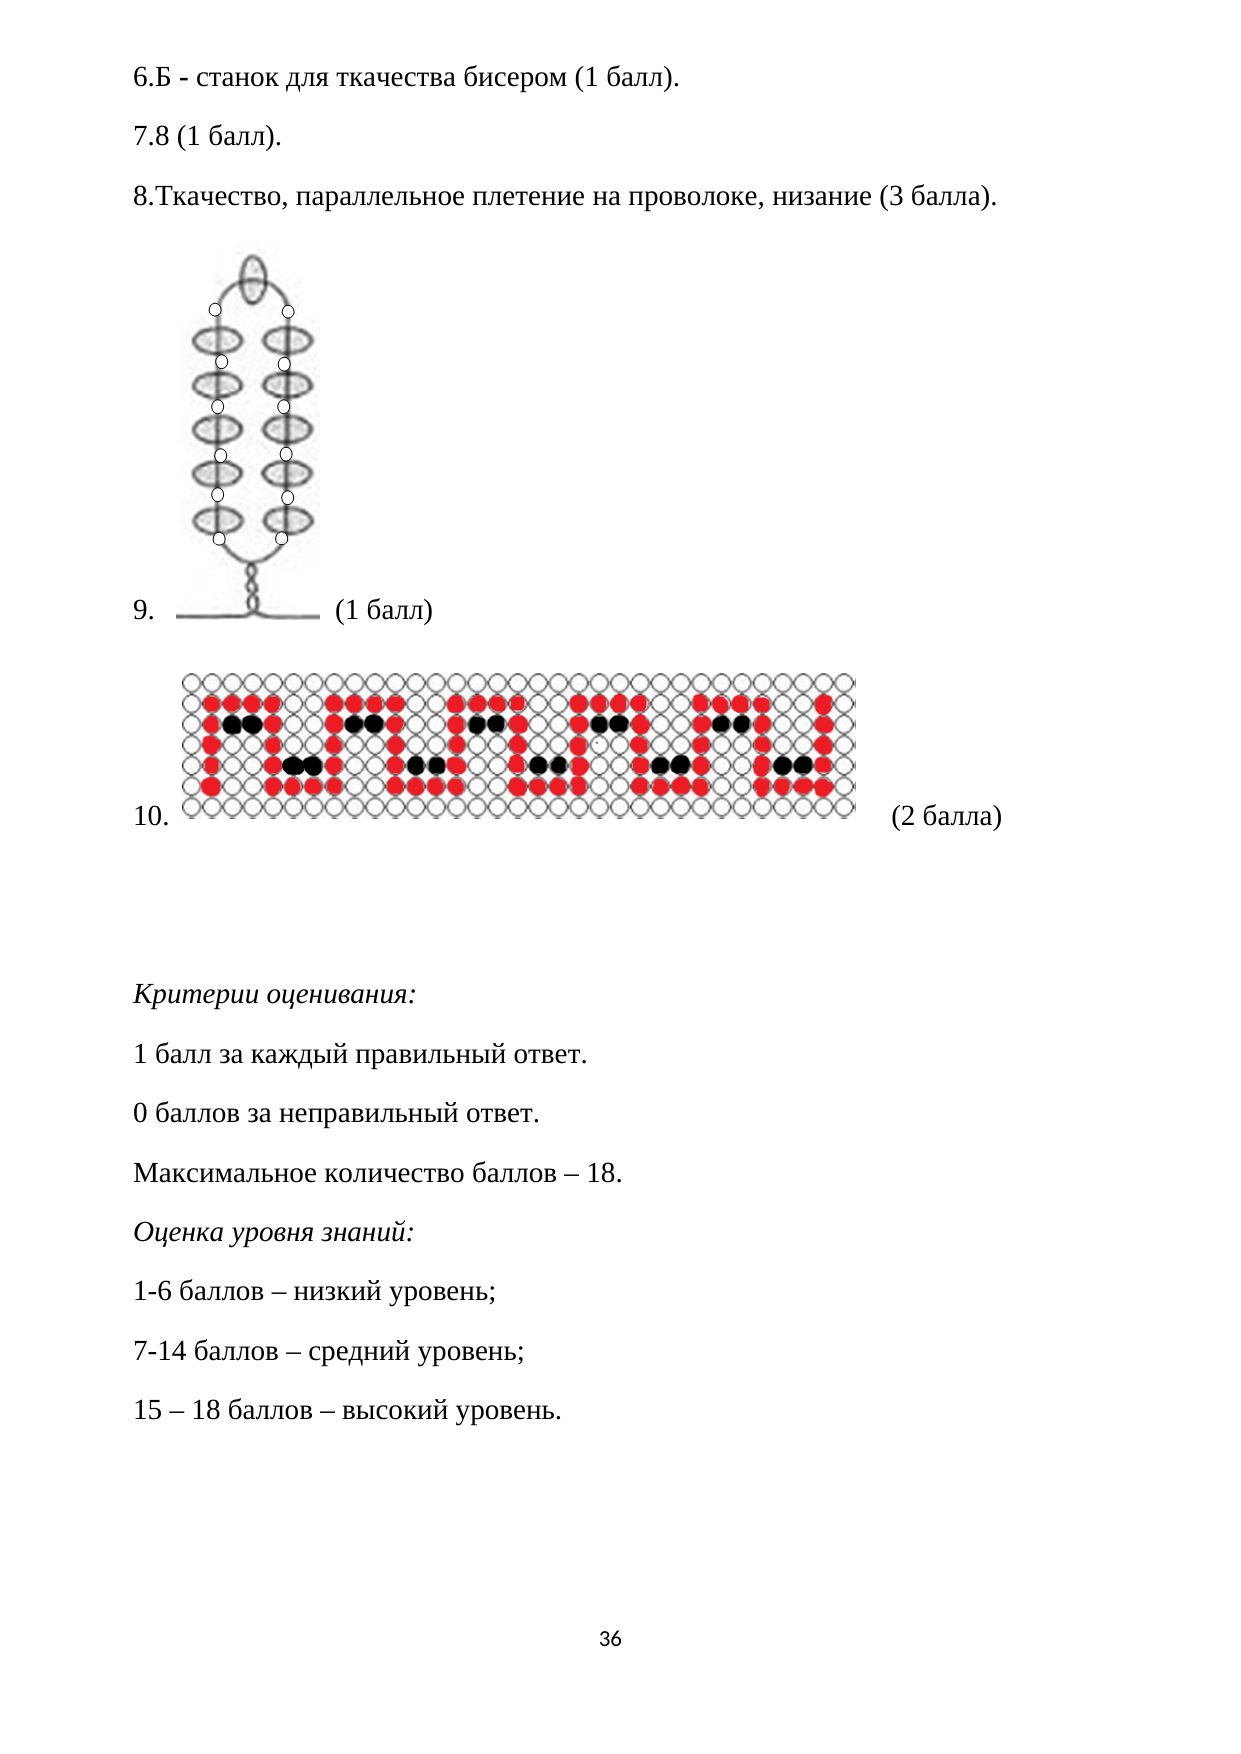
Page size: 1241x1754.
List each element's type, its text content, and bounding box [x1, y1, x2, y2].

text 7.8 (1 балл). [133, 118, 1152, 152]
text 6.Б - станок для ткачества бисером (1 балл). [133, 59, 1152, 93]
text Критерии оценивания: [133, 977, 1152, 1010]
picture [161, 237, 335, 620]
text 9. (1 балл) [133, 237, 1152, 626]
text 7-14 баллов – средний уровень; [133, 1333, 1152, 1366]
text 1-6 баллов – низкий уровень; [133, 1273, 1152, 1307]
text 15 – 18 баллов – высокий уровень. [133, 1392, 1152, 1426]
picture [176, 652, 858, 826]
text Оценка уровня знаний: [133, 1214, 1152, 1248]
text Максимальное количество баллов – 18. [133, 1155, 1152, 1188]
text 0 баллов за неправильный ответ. [133, 1095, 1152, 1129]
text 8.Ткачество, параллельное плетение на проволоке, низание (3 балла). [133, 178, 1152, 211]
text 1 балл за каждый правильный ответ. [133, 1036, 1152, 1069]
